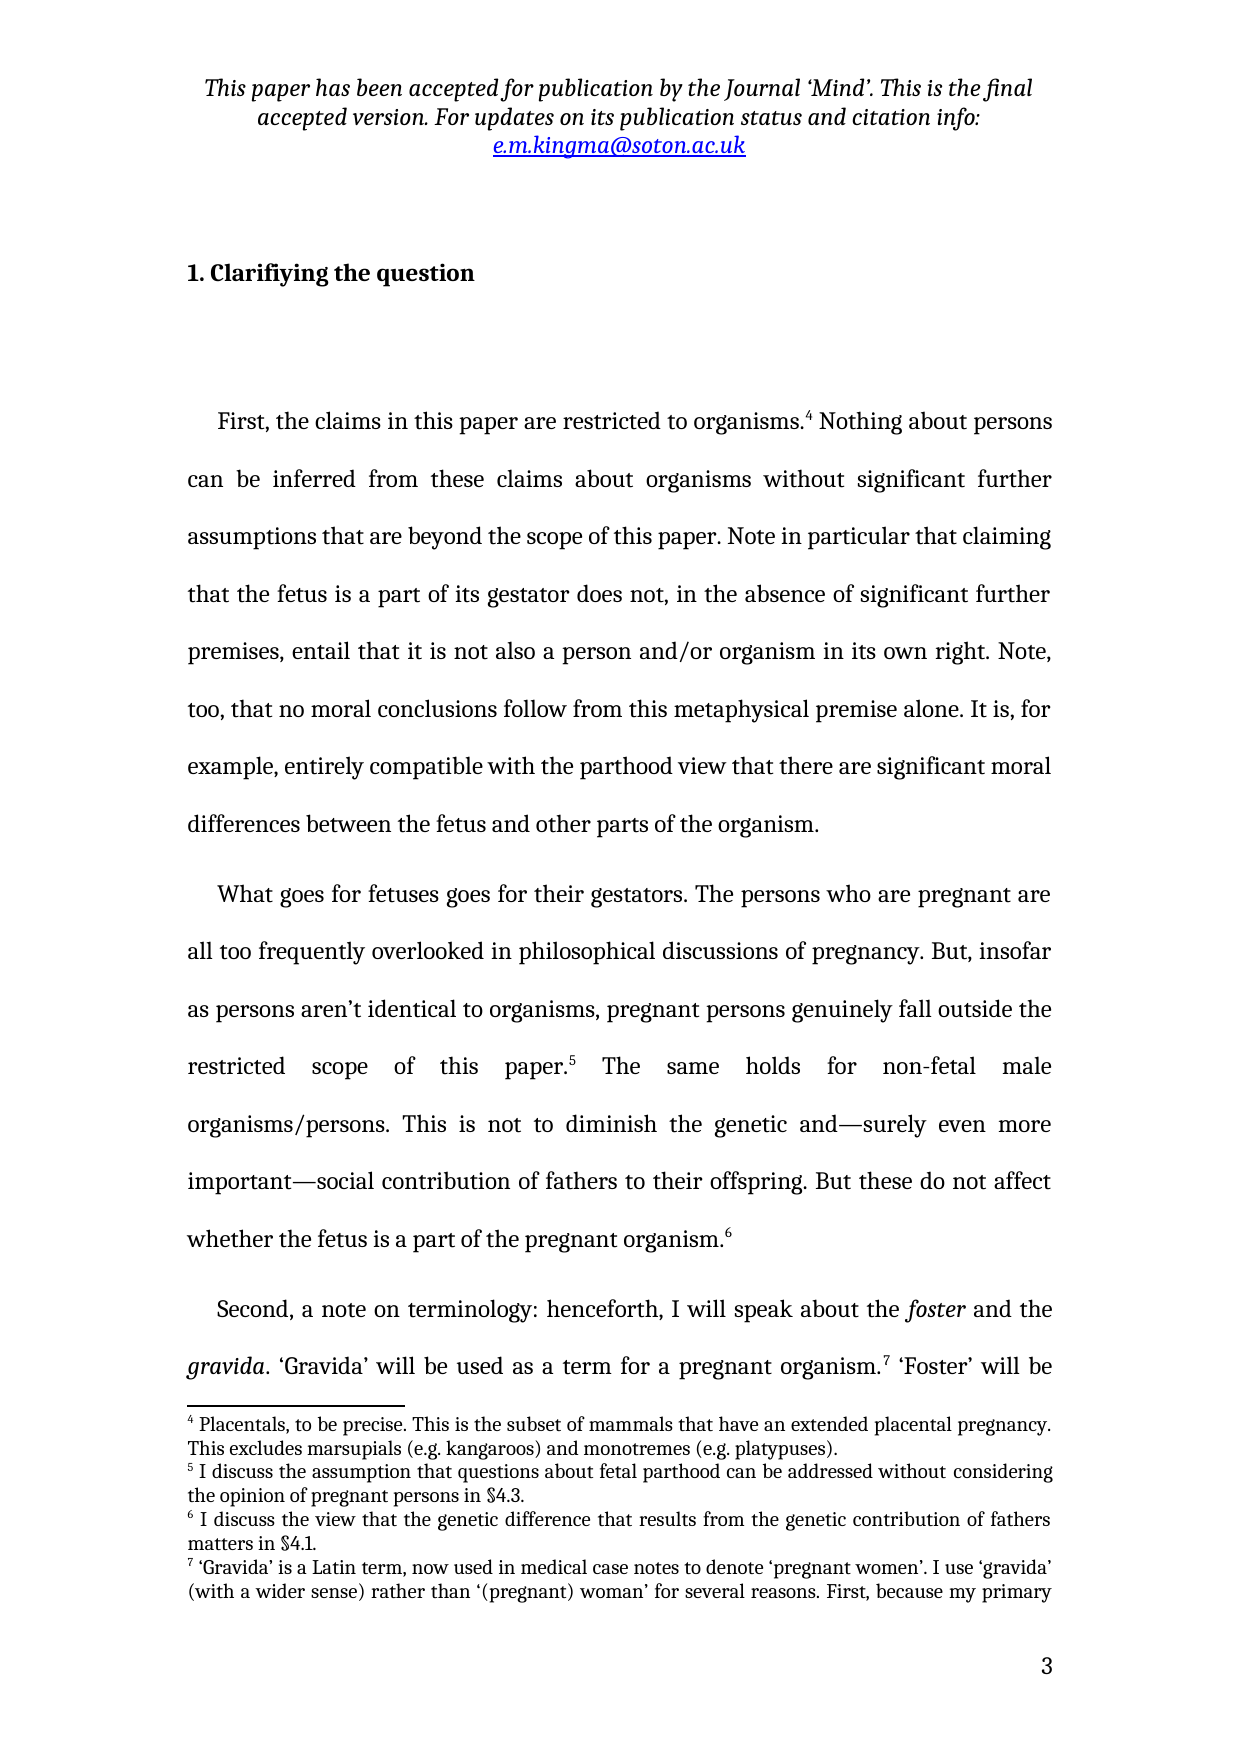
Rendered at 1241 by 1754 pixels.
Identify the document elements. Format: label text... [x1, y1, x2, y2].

text 1. Clarifiying the question [187, 259, 1053, 287]
text First, the claims in this paper are restricted to organisms. Nothing about persons can be inferred from these claims about organisms without significant further assumptions that are beyond the scope of this paper. Note in particular that claiming that the fetus is a part of its gestator does not, in the absence of significant further premises, entail that it is not also a person and/or organism in its own right. Note, too, that no moral conclusions follow from this metaphysical premise alone. It is, for example, entirely compatible with the parthood view that there are significant moral differences between the fetus and other parts of the organism. [187, 407, 1053, 838]
text What goes for fetuses goes for their gestators. The persons who are pregnant are all too frequently overlooked in philosophical discussions of pregnancy. But, insofar as persons aren’t identical to organisms, pregnant persons genuinely fall outside the restricted scope of this paper. The same holds for non-fetal male organisms/persons. This is not to diminish the genetic and—surely even more important—social contribution of fathers to their offspring. But these do not affect whether the fetus is a part of the pregnant organism. [187, 879, 1053, 1253]
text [187, 1294, 1053, 1381]
